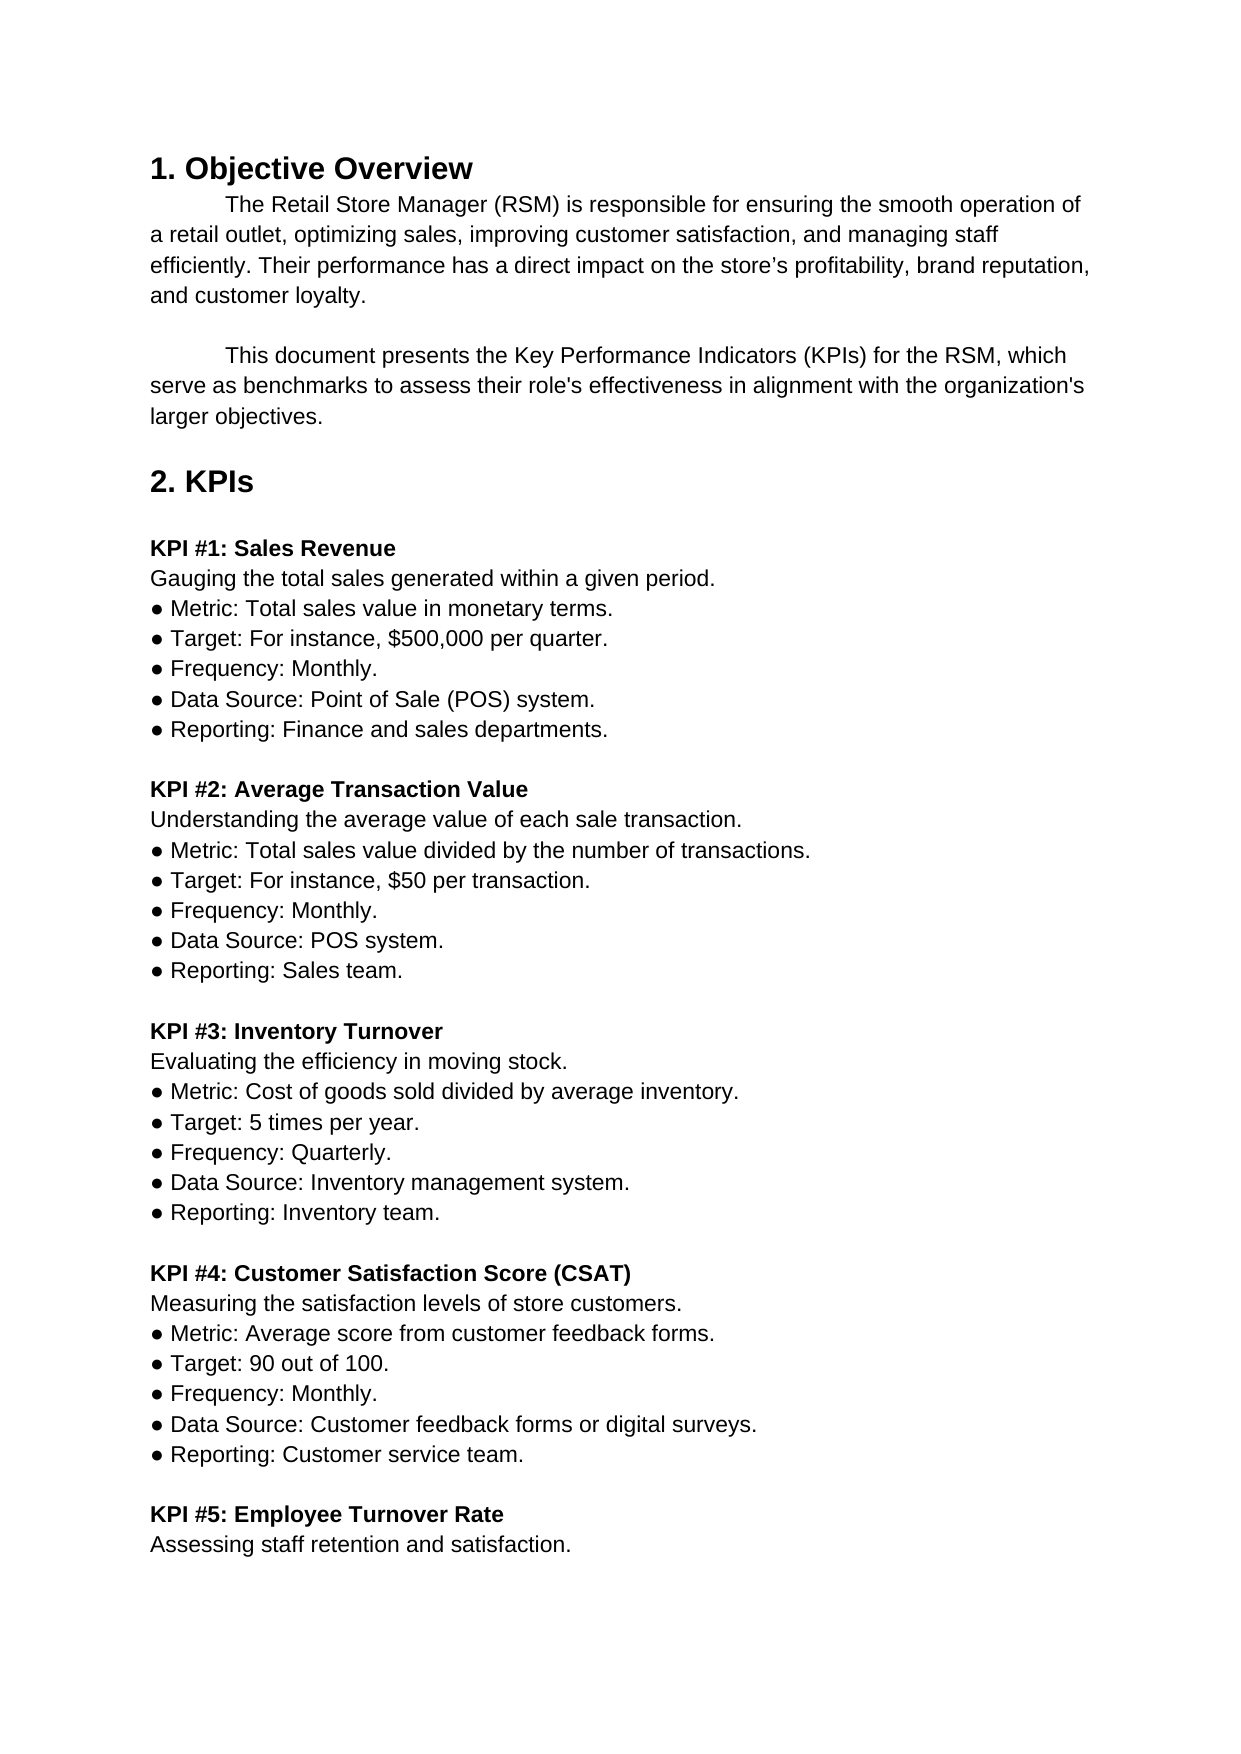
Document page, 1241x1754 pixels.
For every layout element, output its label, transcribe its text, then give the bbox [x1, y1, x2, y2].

text ● Frequency: Monthly. [150, 1380, 1090, 1407]
text ● Reporting: Sales team. [150, 957, 1090, 984]
text ● Target: 90 out of 100. [150, 1350, 1090, 1377]
text Measuring the satisfaction levels of store customers. [150, 1290, 1090, 1316]
text ● Target: 5 times per year. [150, 1108, 1090, 1135]
text KPI #5: Employee Turnover Rate [150, 1501, 1090, 1528]
text KPI #1: Sales Revenue [150, 534, 1090, 561]
text KPI #3: Inventory Turnover [150, 1018, 1090, 1044]
text ● Frequency: Monthly. [150, 655, 1090, 682]
text Understanding the average value of each sale transaction. [150, 806, 1090, 833]
text ● Target: For instance, $50 per transaction. [150, 867, 1090, 893]
text ● Reporting: Finance and sales departments. [150, 716, 1090, 742]
text Evaluating the efficiency in moving stock. [150, 1048, 1090, 1074]
text ● Reporting: Customer service team. [150, 1441, 1090, 1467]
text ● Data Source: Customer feedback forms or digital surveys. [150, 1411, 1090, 1437]
text ● Metric: Total sales value divided by the number of transactions. [150, 837, 1090, 863]
text ● Frequency: Monthly. [150, 897, 1090, 923]
text ● Metric: Cost of goods sold divided by average inventory. [150, 1078, 1090, 1105]
text ● Target: For instance, $500,000 per quarter. [150, 625, 1090, 652]
text ● Frequency: Quarterly. [150, 1139, 1090, 1165]
text ● Data Source: Point of Sale (POS) system. [150, 686, 1090, 712]
text 1. Objective Overview [150, 150, 1090, 186]
text Assessing staff retention and satisfaction. [150, 1531, 1090, 1558]
text KPI #2: Average Transaction Value [150, 776, 1090, 803]
text ● Data Source: POS system. [150, 927, 1090, 954]
text This document presents the Key Performance Indicators (KPIs) for the RSM, which serve as benchmarks to assess their role's effectiveness in alignment with the organization's larger objectives. [150, 342, 1090, 429]
text Gauging the total sales generated within a given period. [150, 565, 1090, 591]
text ● Metric: Average score from customer feedback forms. [150, 1320, 1090, 1346]
text 2. KPIs [150, 463, 1090, 499]
text ● Metric: Total sales value in monetary terms. [150, 595, 1090, 621]
text ● Reporting: Inventory team. [150, 1199, 1090, 1226]
text ● Data Source: Inventory management system. [150, 1169, 1090, 1195]
text The Retail Store Manager (RSM) is responsible for ensuring the smooth operation of a retail outlet, optimizing sales, improving customer satisfaction, and managing staff efficiently. Their performance has a direct impact on the store’s profitability, brand reputation, and customer loyalty. [150, 191, 1090, 308]
text KPI #4: Customer Satisfaction Score (CSAT) [150, 1259, 1090, 1286]
